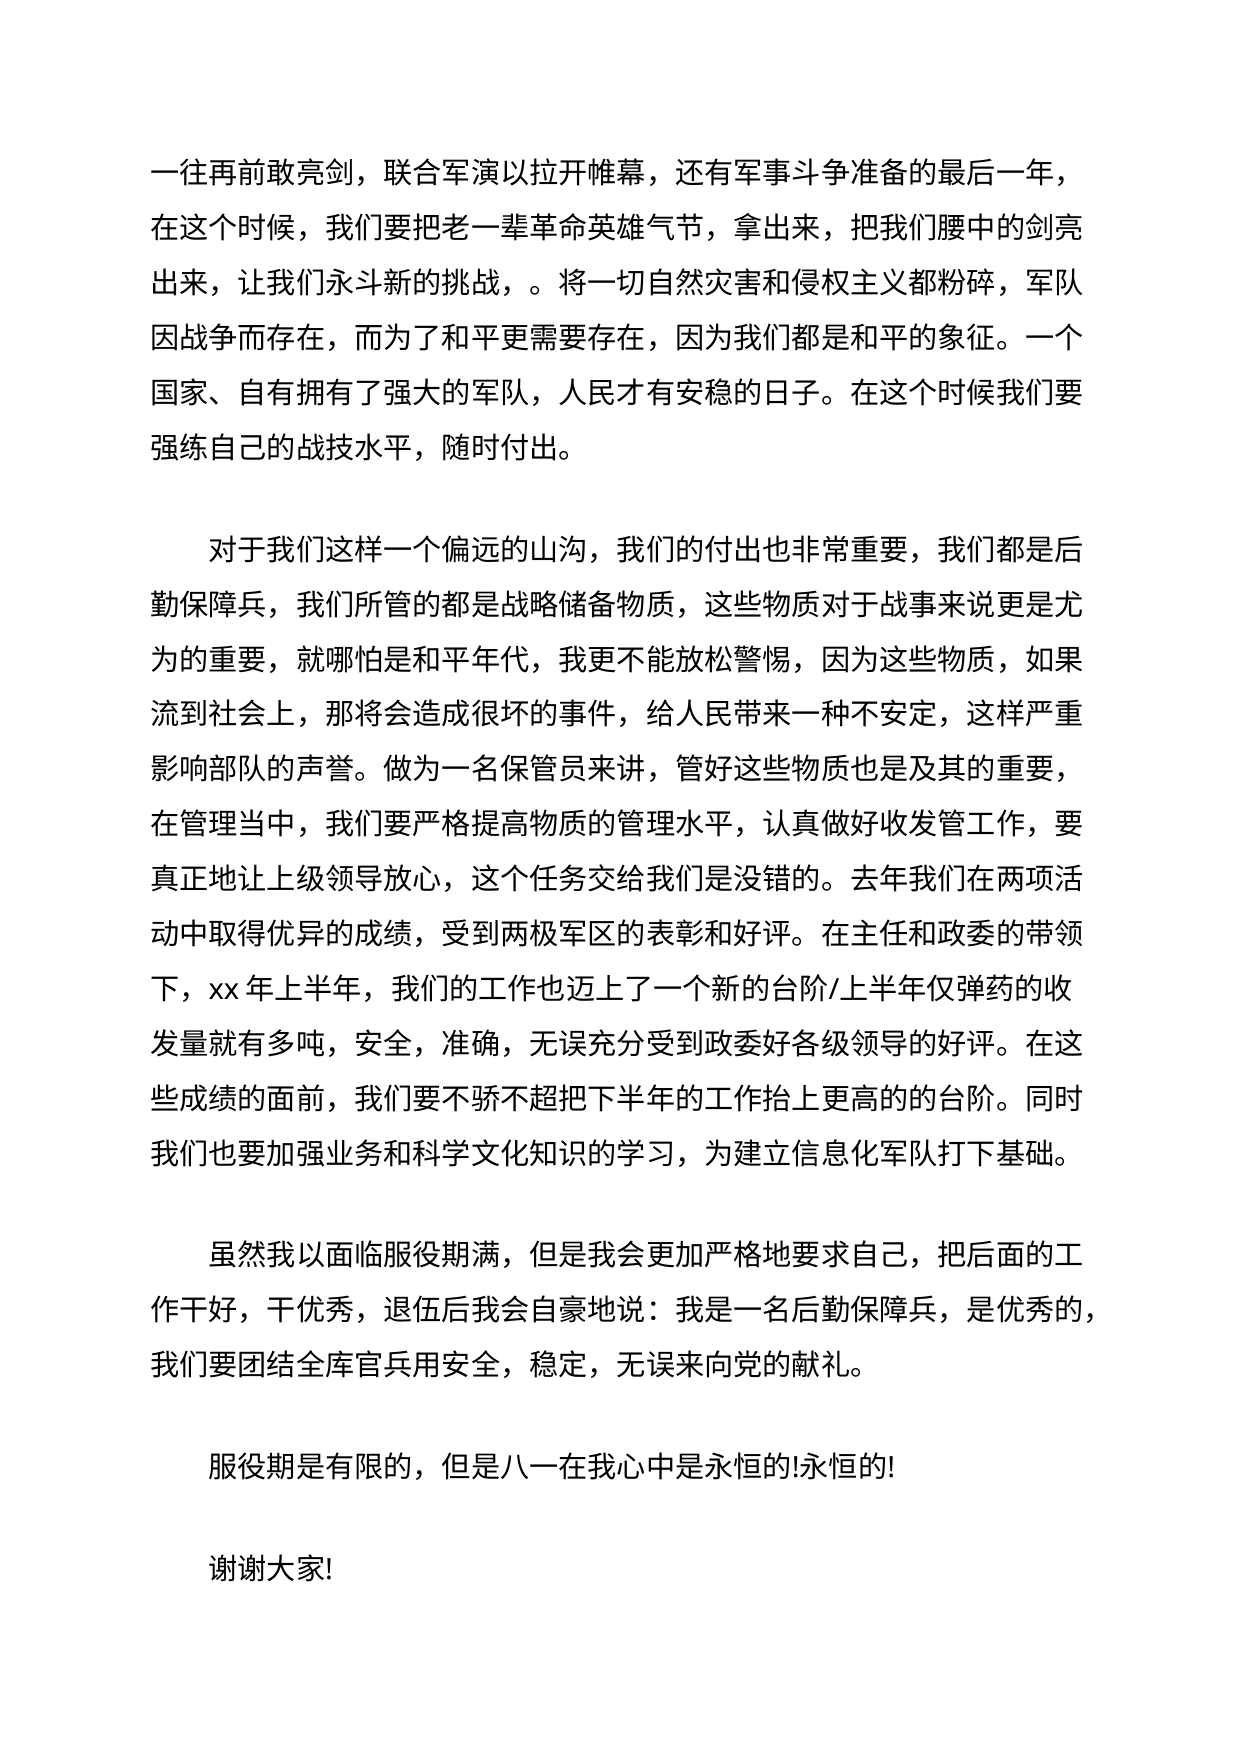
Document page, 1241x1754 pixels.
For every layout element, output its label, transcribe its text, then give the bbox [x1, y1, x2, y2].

text 服役期是有限的，但是八一在我心中是永恒的!永恒的! [150, 1443, 1090, 1486]
text 谢谢大家! [150, 1546, 1090, 1588]
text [150, 150, 1090, 467]
text 对于我们这样一个偏远的山沟，我们的付出也非常重要，我们都是后勤保障兵，我们所管的都是战略储备物质，这些物质对于战事来说更是尤为的重要，就哪怕是和平年代，我更不能放松警惕，因为这些物质，如果流到社会上，那将会造成很坏的事件，给人民带来一种不安定，这样严重影响部队的声誉。做为一名保管员来讲，管好这些物质也是及其的重要，在管理当中，我们要严格提高物质的管理水平，认真做好收发管工作，要真正地让上级领导放心，这个任务交给我们是没错的。去年我们在两项活动中取得优异的成绩，受到两极军区的表彰和好评。在主任和政委的带领下，xx年上半年，我们的工作也迈上了一个新的台阶/上半年仅弹药的收发量就有多吨，安全，准确，无误充分受到政委好各级领导的好评。在这些成绩的面前，我们要不骄不超把下半年的工作抬上更高的的台阶。同时我们也要加强业务和科学文化知识的学习，为建立信息化军队打下基础。 [150, 526, 1090, 1172]
text 虽然我以面临服役期满，但是我会更加严格地要求自己，把后面的工作干好，干优秀，退伍后我会自豪地说：我是一名后勤保障兵，是优秀的，我们要团结全库官兵用安全，稳定，无误来向党的献礼。 [150, 1232, 1090, 1384]
